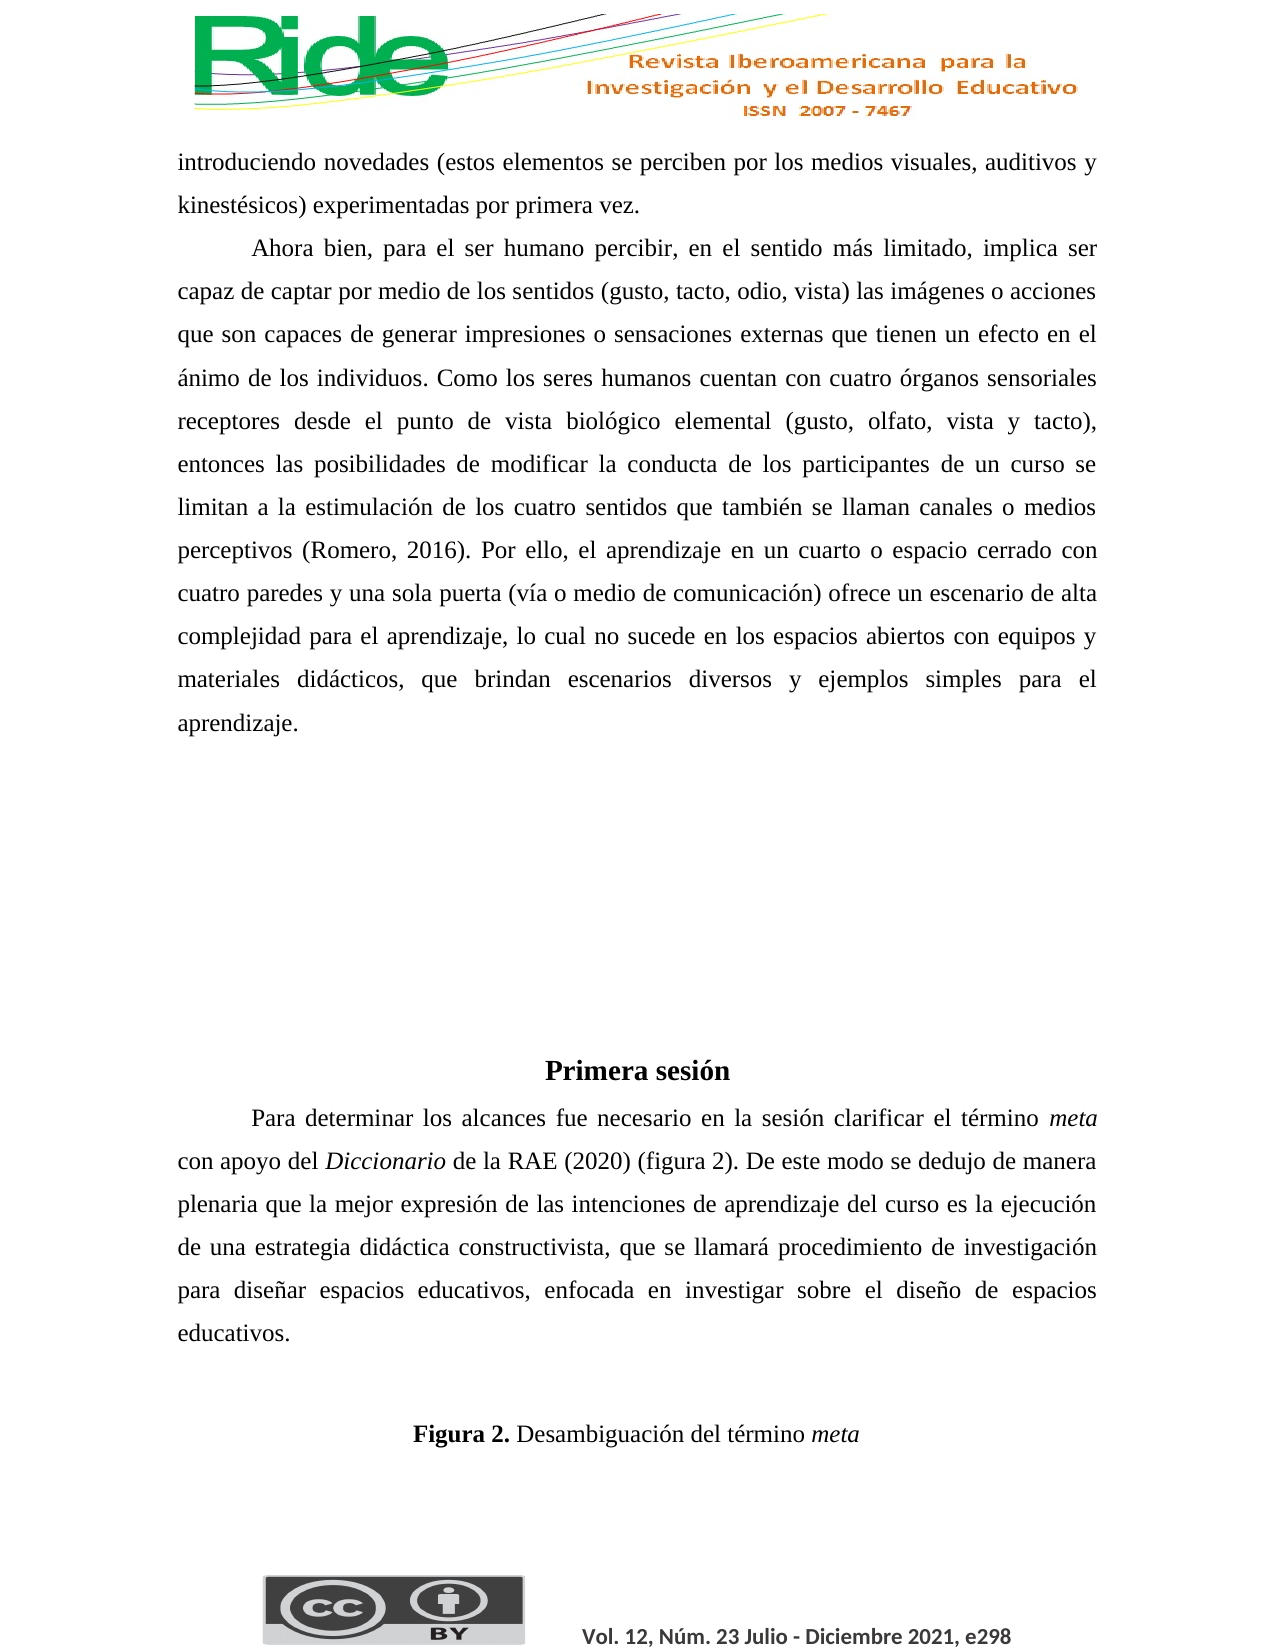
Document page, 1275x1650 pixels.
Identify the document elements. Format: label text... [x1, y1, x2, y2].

picture [194, 14, 1081, 119]
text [177, 147, 1098, 219]
picture [262, 1575, 526, 1645]
text Figura 2. Desambiguación del término meta [177, 1419, 1098, 1448]
text Ahora bien, para el ser humano percibir, en el sentido más limitado, implica ser capaz de captar por medio de los sentidos (gusto, tacto, odio, vista) las imágenes o acciones que son capaces de generar impresiones o sensaciones externas que tienen un efecto en el ánimo de los individuos. Como los seres humanos cuentan con cuatro órganos sensoriales receptores desde el punto de vista biológico elemental (gusto, olfato, vista y tacto), entonces las posibilidades de modificar la conducta de los participantes de un curso se limitan a la estimulación de los cuatro sentidos que también se llaman canales o medios perceptivos (Romero, 2016). Por ello, el aprendizaje en un cuarto o espacio cerrado con cuatro paredes y una sola puerta (vía o medio de comunicación) ofrece un escenario de alta complejidad para el aprendizaje, lo cual no sucede en los espacios abiertos con equipos y materiales didácticos, que brindan escenarios diversos y ejemplos simples para el aprendizaje. [177, 233, 1098, 736]
text Para determinar los alcances fue necesario en la sesión clarificar el término meta con apoyo del Diccionario de la RAE (2020) (figura 2). De este modo se dedujo de manera plenaria que la mejor expresión de las intenciones de aprendizaje del curso es la ejecución de una estrategia didáctica constructivista, que se llamará procedimiento de investigación para diseñar espacios educativos, enfocada en investigar sobre el diseño de espacios educativos. [177, 1103, 1098, 1347]
text Primera sesión [177, 1053, 1098, 1086]
